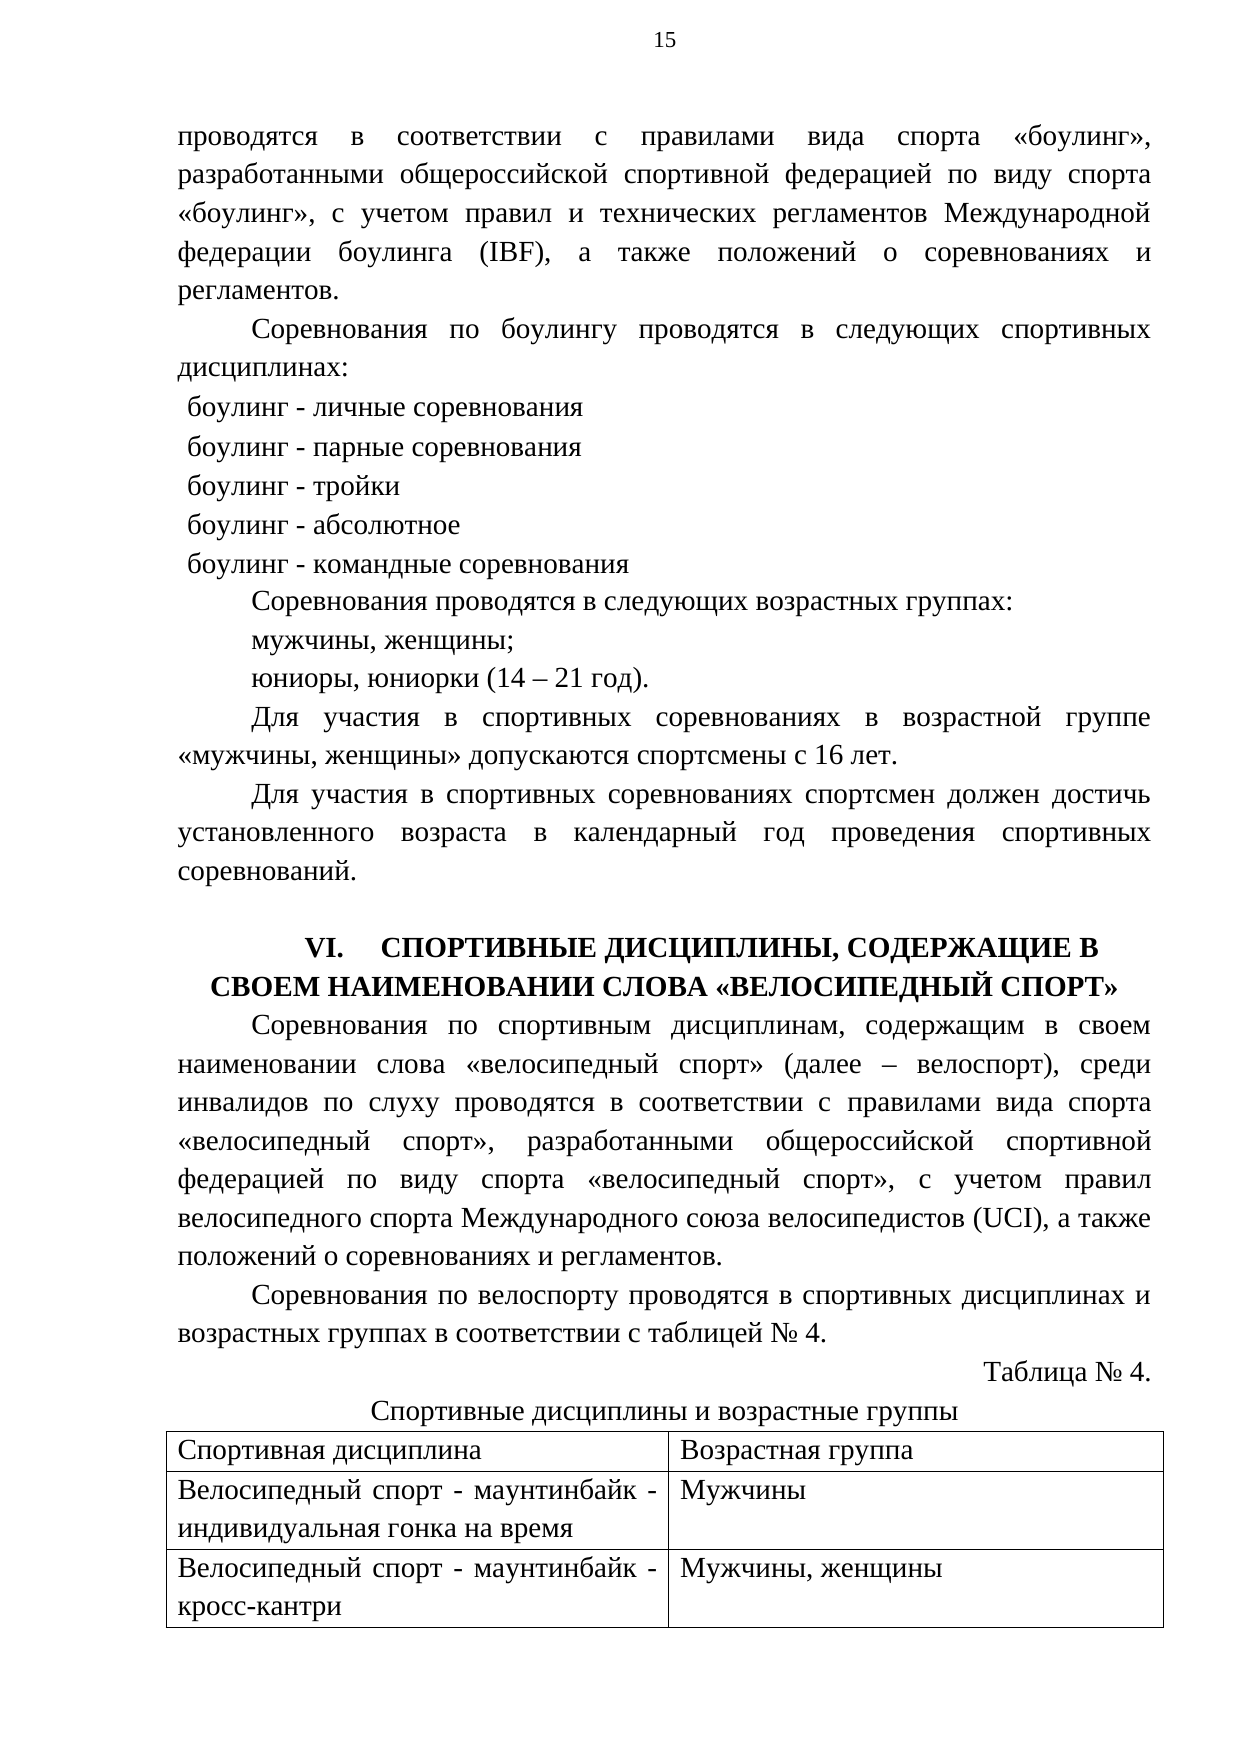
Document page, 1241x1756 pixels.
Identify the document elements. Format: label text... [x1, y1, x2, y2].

text Соревнования по боулингу проводятся в следующих спортивных дисциплинах: [177, 311, 1152, 383]
table_header Спортивная дисциплина [167, 1432, 668, 1471]
table_header боулинг - личные соревнования [176, 388, 1211, 427]
table_header Возрастная группа [669, 1432, 1163, 1471]
table_cell Велосипедный спорт - маунтинбайк - кросс-кантри [167, 1550, 668, 1627]
text Для участия в спортивных соревнованиях в возрастной группе «мужчины, женщины» допускаются спортсмены с 16 лет. [177, 699, 1152, 771]
subtitle СПОРТИВНЫЕ ДИСЦИПЛИНЫ, СОДЕРЖАЩИЕ В СВОЕМ НАИМЕНОВАНИИ СЛОВА «ВЕЛОСИПЕДНЫЙ СПОРТ» [177, 930, 1152, 1002]
table_cell боулинг - тройки [176, 466, 1211, 505]
table_cell Мужчины [669, 1472, 1163, 1549]
text Соревнования по спортивным дисциплинам, содержащим в своем наименовании слова «велосипедный спорт» (далее – велоспорт), среди инвалидов по слуху проводятся в соответствии с правилами вида спорта «велосипедный спорт», разработанными общероссийской спортивной федерацией по виду спорта «велосипедный спорт», с учетом правил велосипедного спорта Международного союза велосипедистов (UCI), а также положений о соревнованиях и регламентов. [177, 1007, 1152, 1272]
text Таблица № 4. [219, 1354, 1152, 1388]
text юниоры, юниорки (14 – 21 год). [251, 660, 1152, 694]
table_cell боулинг - абсолютное [176, 505, 1211, 544]
text Для участия в спортивных соревнованиях спортсмен должен достичь установленного возраста в календарный год проведения спортивных соревнований. [177, 776, 1152, 887]
table_cell Велосипедный спорт - маунтинбайк - индивидуальная гонка на время [167, 1472, 668, 1549]
text Соревнования по велоспорту проводятся в спортивных дисциплинах и возрастных группах в соответствии с таблицей № 4. [177, 1277, 1152, 1349]
table_cell Мужчины, женщины [669, 1550, 1163, 1627]
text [177, 118, 1152, 306]
table_cell боулинг - парные соревнования [176, 427, 1211, 466]
table_cell боулинг - командные соревнования [176, 544, 1211, 583]
text Спортивные дисциплины и возрастные группы [177, 1393, 1152, 1426]
text мужчины, женщины; [177, 622, 1152, 655]
text Соревнования проводятся в следующих возрастных группах: [251, 583, 1152, 617]
